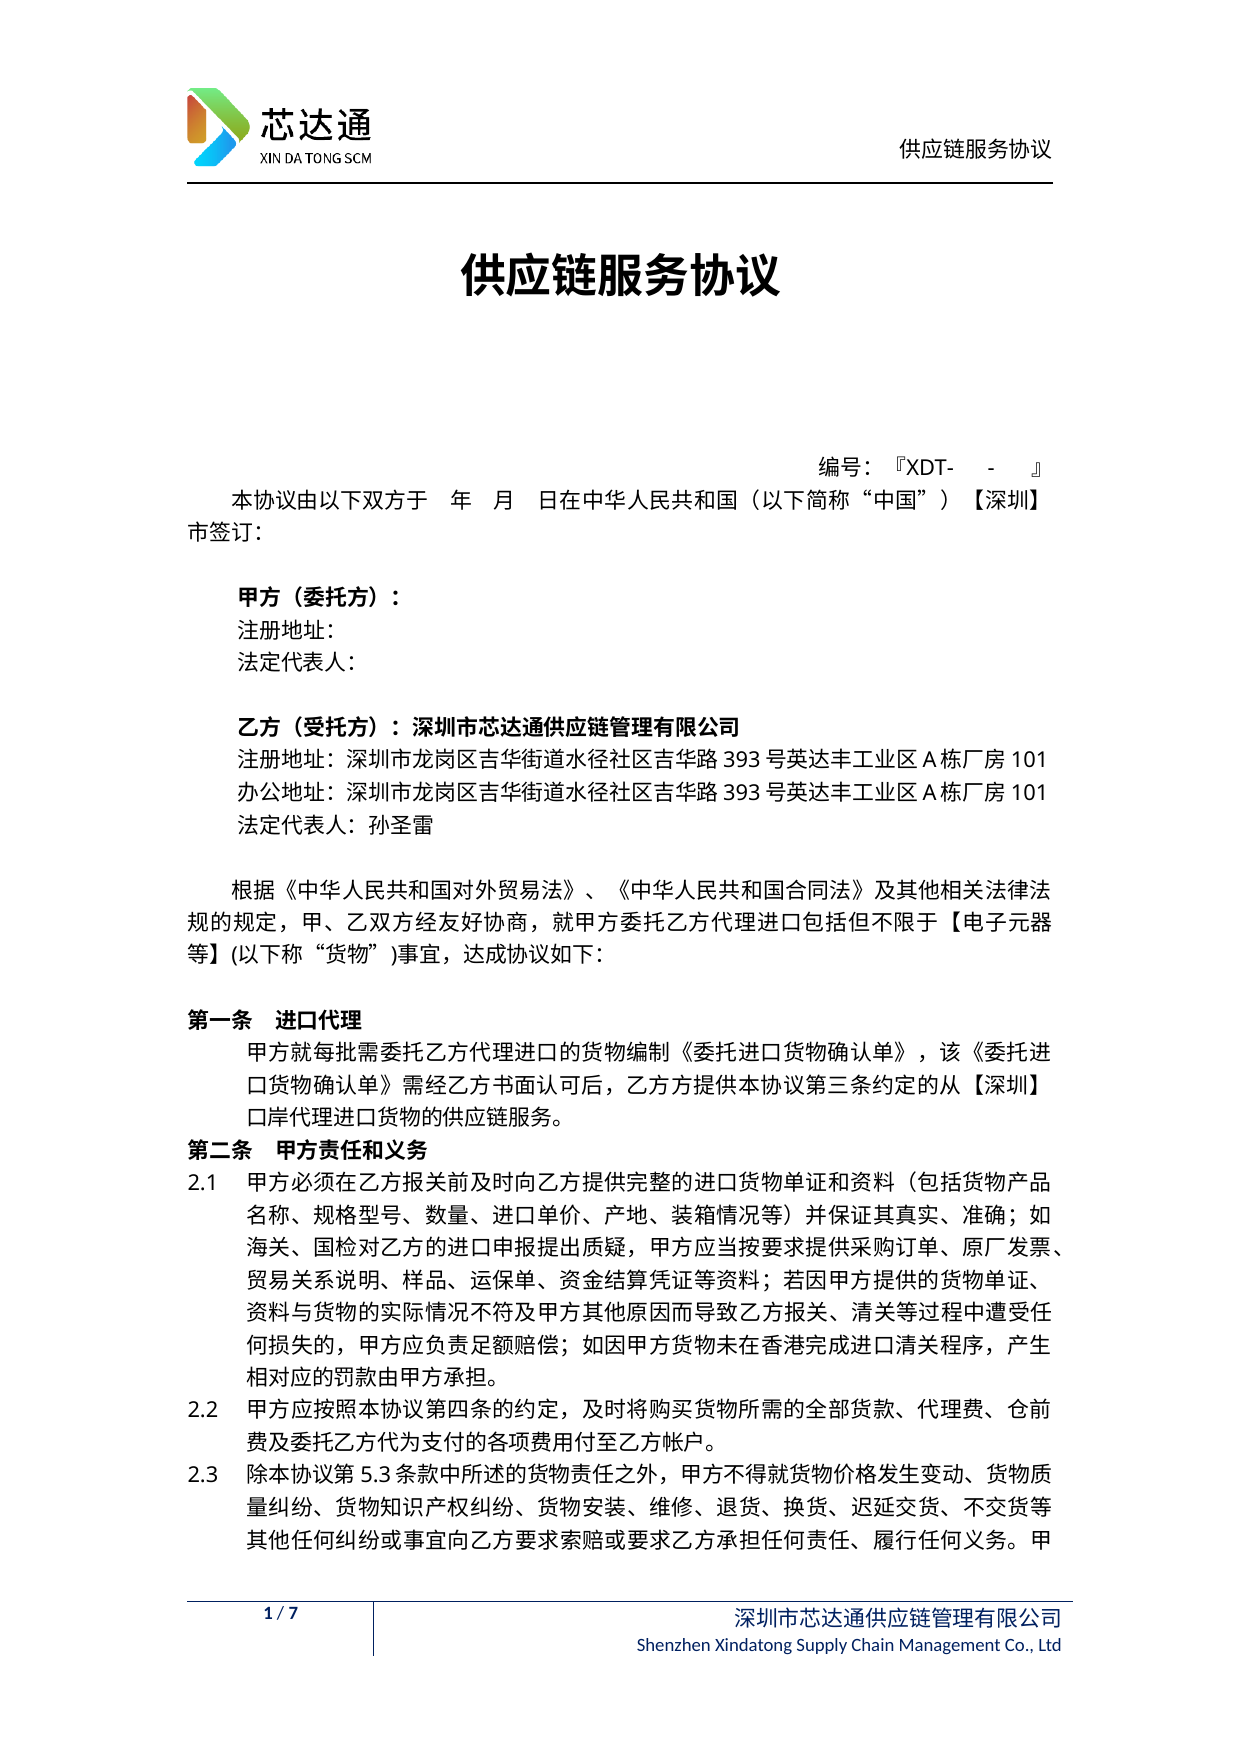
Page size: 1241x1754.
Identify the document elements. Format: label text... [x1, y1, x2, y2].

text 本协议由以下双方于 年 月 日在中华人民共和国（以下简称“中国”）【深圳】市签订： [187, 482, 1053, 547]
text 办公地址：深圳市龙岗区吉华街道水径社区吉华路393号英达丰工业区A栋厂房101 [187, 775, 1053, 807]
text 法定代表人：孙圣雷 [187, 807, 1053, 840]
list 甲方应按照本协议第四条的约定，及时将购买货物所需的全部货款、代理费、仓前费及委托乙方代为支付的各项费用付至乙方帐户。 [187, 1392, 1053, 1457]
subtitle 供应链服务协议 [187, 224, 1053, 322]
picture [187, 88, 375, 178]
text 乙方（受托方）：深圳市芯达通供应链管理有限公司 [187, 710, 1053, 742]
text 根据《中华人民共和国对外贸易法》、《中华人民共和国合同法》及其他相关法律法规的规定，甲、乙双方经友好协商，就甲方委托乙方代理进口包括但不限于【电子元器等】(以下称“货物”)事宜，达成协议如下： [187, 872, 1053, 970]
text 甲方就每批需委托乙方代理进口的货物编制《委托进口货物确认单》，该《委托进口货物确认单》需经乙方书面认可后，乙方方提供本协议第三条约定的从【深圳】口岸代理进口货物的供应链服务。 [246, 1035, 1053, 1132]
list 进口代理 [187, 1002, 1053, 1035]
text 法定代表人： [237, 645, 1053, 677]
text 编号：『XDT- - 』 [187, 450, 1053, 482]
text 注册地址： [187, 612, 1053, 645]
list 甲方责任和义务 [187, 1132, 1053, 1165]
text 注册地址：深圳市龙岗区吉华街道水径社区吉华路393号英达丰工业区A栋厂房101 [187, 742, 1053, 775]
text 甲方（委托方）： [187, 580, 1053, 612]
list 甲方必须在乙方报关前及时向乙方提供完整的进口货物单证和资料（包括货物产品名称、规格型号、数量、进口单价、产地、装箱情况等）并保证其真实、准确；如海关、国检对乙方的进口申报提出质疑，甲方应当按要求提供采购订单、原厂发票、贸易关系说明、样品、运保单、资金结算凭证等资料；若因甲方提供的货物单证、资料与货物的实际情况不符及甲方其他原因而导致乙方报关、清关等过程中遭受任何损失的，甲方应负责足额赔偿；如因甲方货物未在香港完成进口清关程序，产生相对应的罚款由甲方承担。 [187, 1165, 1053, 1392]
